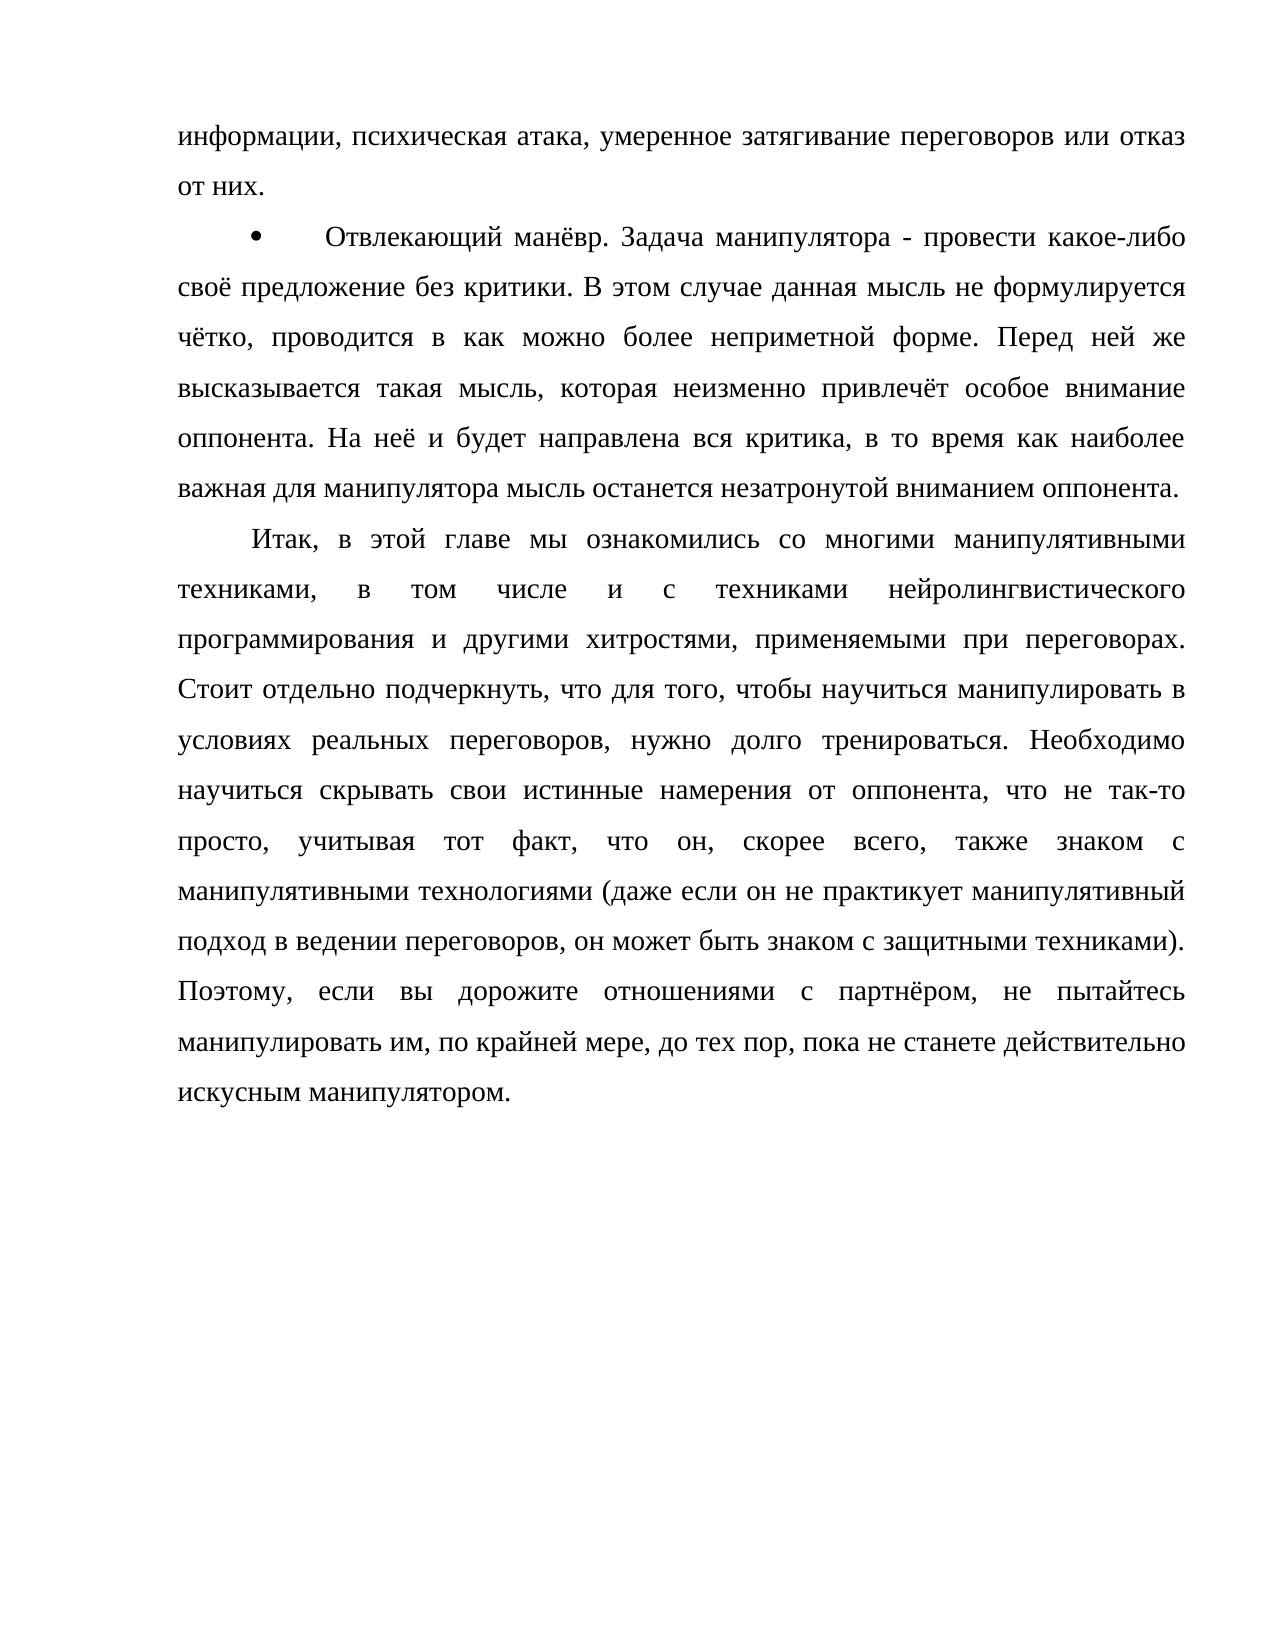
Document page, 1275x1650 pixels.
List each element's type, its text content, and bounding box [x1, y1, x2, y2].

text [177, 118, 1186, 202]
text · Отвлекающий манёвр. Задача манипулятора - провести какое-либо своё предложение без критики. В этом случае данная мысль не формулируется чётко, проводится в как можно более неприметной форме. Перед ней же высказывается такая мысль, которая неизменно привлечёт особое внимание оппонента. На неё и будет направлена вся критика, в то время как наиболее важная для манипулятора мысль останется незатронутой вниманием оппонента. [177, 219, 1186, 504]
text Итак, в этой главе мы ознакомились со многими манипулятивными техниками, в том числе и с техниками нейролингвистического программирования и другими хитростями, применяемыми при переговорах. Стоит отдельно подчеркнуть, что для того, чтобы научиться манипулировать в условиях реальных переговоров, нужно долго тренироваться. Необходимо научиться скрывать свои истинные намерения от оппонента, что не так-то просто, учитывая тот факт, что он, скорее всего, также знаком с манипулятивными технологиями (даже если он не практикует манипулятивный подход в ведении переговоров, он может быть знаком с защитными техниками). Поэтому, если вы дорожите отношениями с партнёром, не пытайтесь манипулировать им, по крайней мере, до тех пор, пока не станете действительно искусным манипулятором. [177, 521, 1186, 1108]
